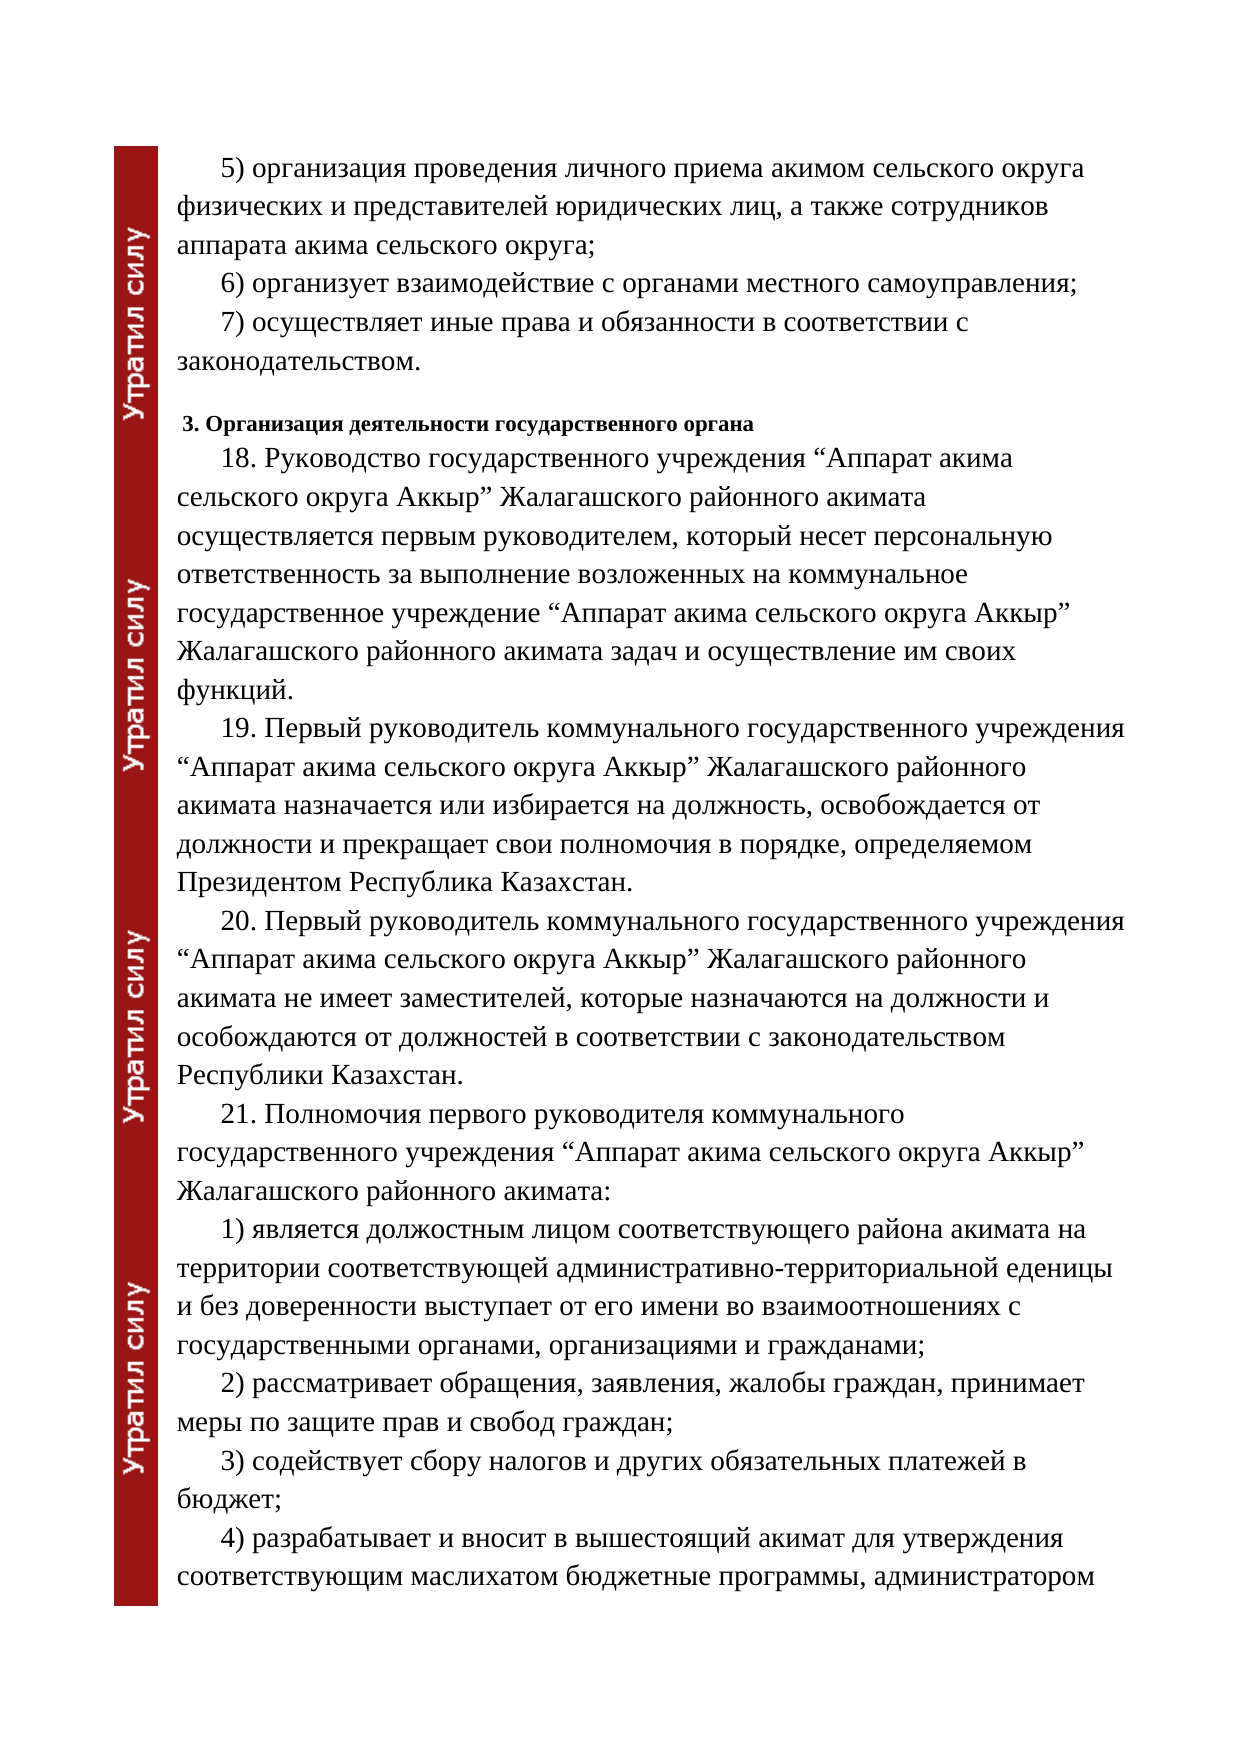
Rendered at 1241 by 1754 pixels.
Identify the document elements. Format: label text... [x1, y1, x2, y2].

picture [114, 437, 158, 441]
picture [114, 146, 158, 150]
picture [114, 1592, 158, 1606]
text 3. Организация деятельности государственного органа [112, 410, 1128, 437]
picture [114, 406, 158, 410]
